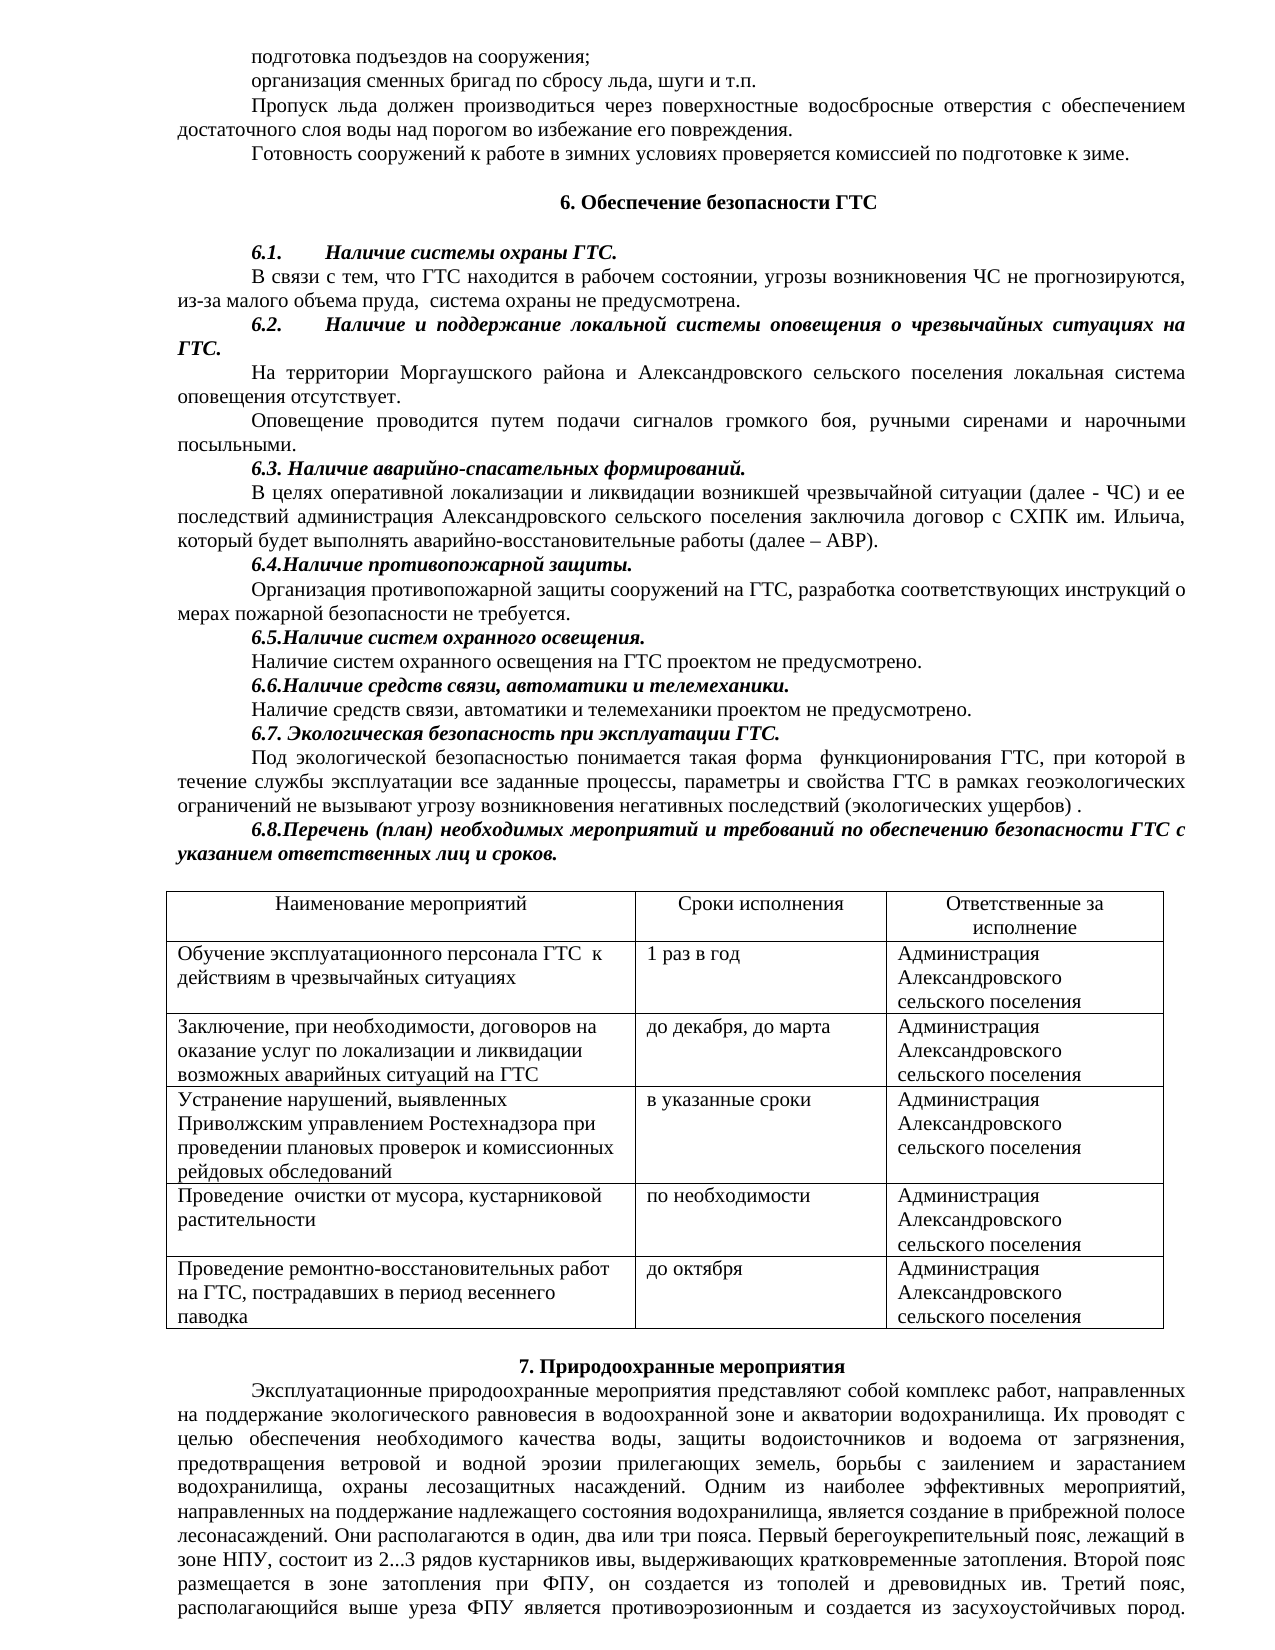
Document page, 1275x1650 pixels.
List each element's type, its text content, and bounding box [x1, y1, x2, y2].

text 6.6.Наличие средств связи, автоматики и телемеханики. [177, 673, 1186, 697]
table_cell Администрация Александровского сельского поселения [887, 1184, 1163, 1256]
table_cell Администрация Александровского сельского поселения [887, 1087, 1163, 1183]
table_cell Проведение очистки от мусора, кустарниковой растительности [167, 1184, 635, 1256]
table_cell Проведение ремонтно-восстановительных работ на ГТС, пострадавших в период весеннего паводка [167, 1257, 635, 1328]
table_header Ответственные за исполнение [887, 892, 1163, 941]
table_cell Администрация Александровского сельского поселения [887, 1257, 1163, 1328]
text На территории Моргаушского района и Александровского сельского поселения локальная система оповещения отсутствует. [177, 360, 1186, 408]
text 6.4.Наличие противопожарной защиты. [177, 552, 1186, 576]
text 6.1. Наличие системы охраны ГТС. [177, 239, 1186, 264]
table_cell Администрация Александровского сельского поселения [887, 1014, 1163, 1086]
text Наличие систем охранного освещения на ГТС проектом не предусмотрено. [177, 649, 1186, 673]
text 6.7. Экологическая безопасность при эксплуатации ГТС. [177, 721, 1186, 745]
table_header Сроки исполнения [636, 892, 886, 941]
table_cell Заключение, при необходимости, договоров на оказание услуг по локализации и ликвидации возможных аварийных ситуаций на ГТС [167, 1014, 635, 1086]
table_cell Устранение нарушений, выявленных Приволжским управлением Ростехнадзора при проведении плановых проверок и комиссионных рейдовых обследований [167, 1087, 635, 1183]
text Готовность сооружений к работе в зимних условиях проверяется комиссией по подготовке к зиме. [177, 141, 1186, 165]
table_cell до декабря, до марта [636, 1014, 886, 1086]
text Пропуск льда должен производиться через поверхностные водосбросные отверстия с обеспечением достаточного слоя воды над порогом во избежание его повреждения. [177, 92, 1186, 141]
text Организация противопожарной защиты сооружений на ГТС, разработка соответствующих инструкций о мерах пожарной безопасности не требуется. [177, 576, 1186, 624]
text В целях оперативной локализации и ликвидации возникшей чрезвычайной ситуации (далее - ЧС) и ее последствий администрация Александровского сельского поселения заключила договор с СХПК им. Ильича, который будет выполнять аварийно-восстановительные работы (далее – АВР). [177, 480, 1186, 552]
text 6.8.Перечень (план) необходимых мероприятий и требований по обеспечению безопасности ГТС с указанием ответственных лиц и сроков. [177, 817, 1186, 865]
table_cell Обучение эксплуатационного персонала ГТС к действиям в чрезвычайных ситуациях [167, 942, 635, 1013]
text 7. Природоохранные мероприятия [177, 1354, 1186, 1378]
text 6.2. Наличие и поддержание локальной системы оповещения о чрезвычайных ситуациях на ГТС. [177, 312, 1186, 360]
table_cell 1 раз в год [636, 942, 886, 1013]
text 6.3. Наличие аварийно-спасательных формирований. [177, 456, 1186, 480]
text Наличие средств связи, автоматики и телемеханики проектом не предусмотрено. [177, 697, 1186, 721]
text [177, 1378, 1186, 1619]
table_cell по необходимости [636, 1184, 886, 1256]
text организация сменных бригад по сбросу льда, шуги и т.п. [177, 68, 1186, 92]
text Под экологической безопасностью понимается такая форма функционирования ГТС, при которой в течение службы эксплуатации все заданные процессы, параметры и свойства ГТС в рамках геоэкологических ограничений не вызывают угрозу возникновения негативных последствий (экологических ущербов) . [177, 745, 1186, 817]
table_cell до октября [636, 1257, 886, 1328]
table_cell Администрация Александровского сельского поселения [887, 942, 1163, 1013]
text 6. Обеспечение безопасности ГТС [177, 190, 1186, 214]
text подготовка подъездов на сооружения; [177, 44, 1186, 68]
text В связи с тем, что ГТС находится в рабочем состоянии, угрозы возникновения ЧС не прогнозируются, из-за малого объема пруда, система охраны не предусмотрена. [177, 264, 1186, 312]
text 6.5.Наличие систем охранного освещения. [177, 624, 1186, 649]
text Оповещение проводится путем подачи сигналов громкого боя, ручными сиренами и нарочными посыльными. [177, 408, 1186, 456]
table_cell в указанные сроки [636, 1087, 886, 1183]
table_header Наименование мероприятий [167, 892, 635, 941]
